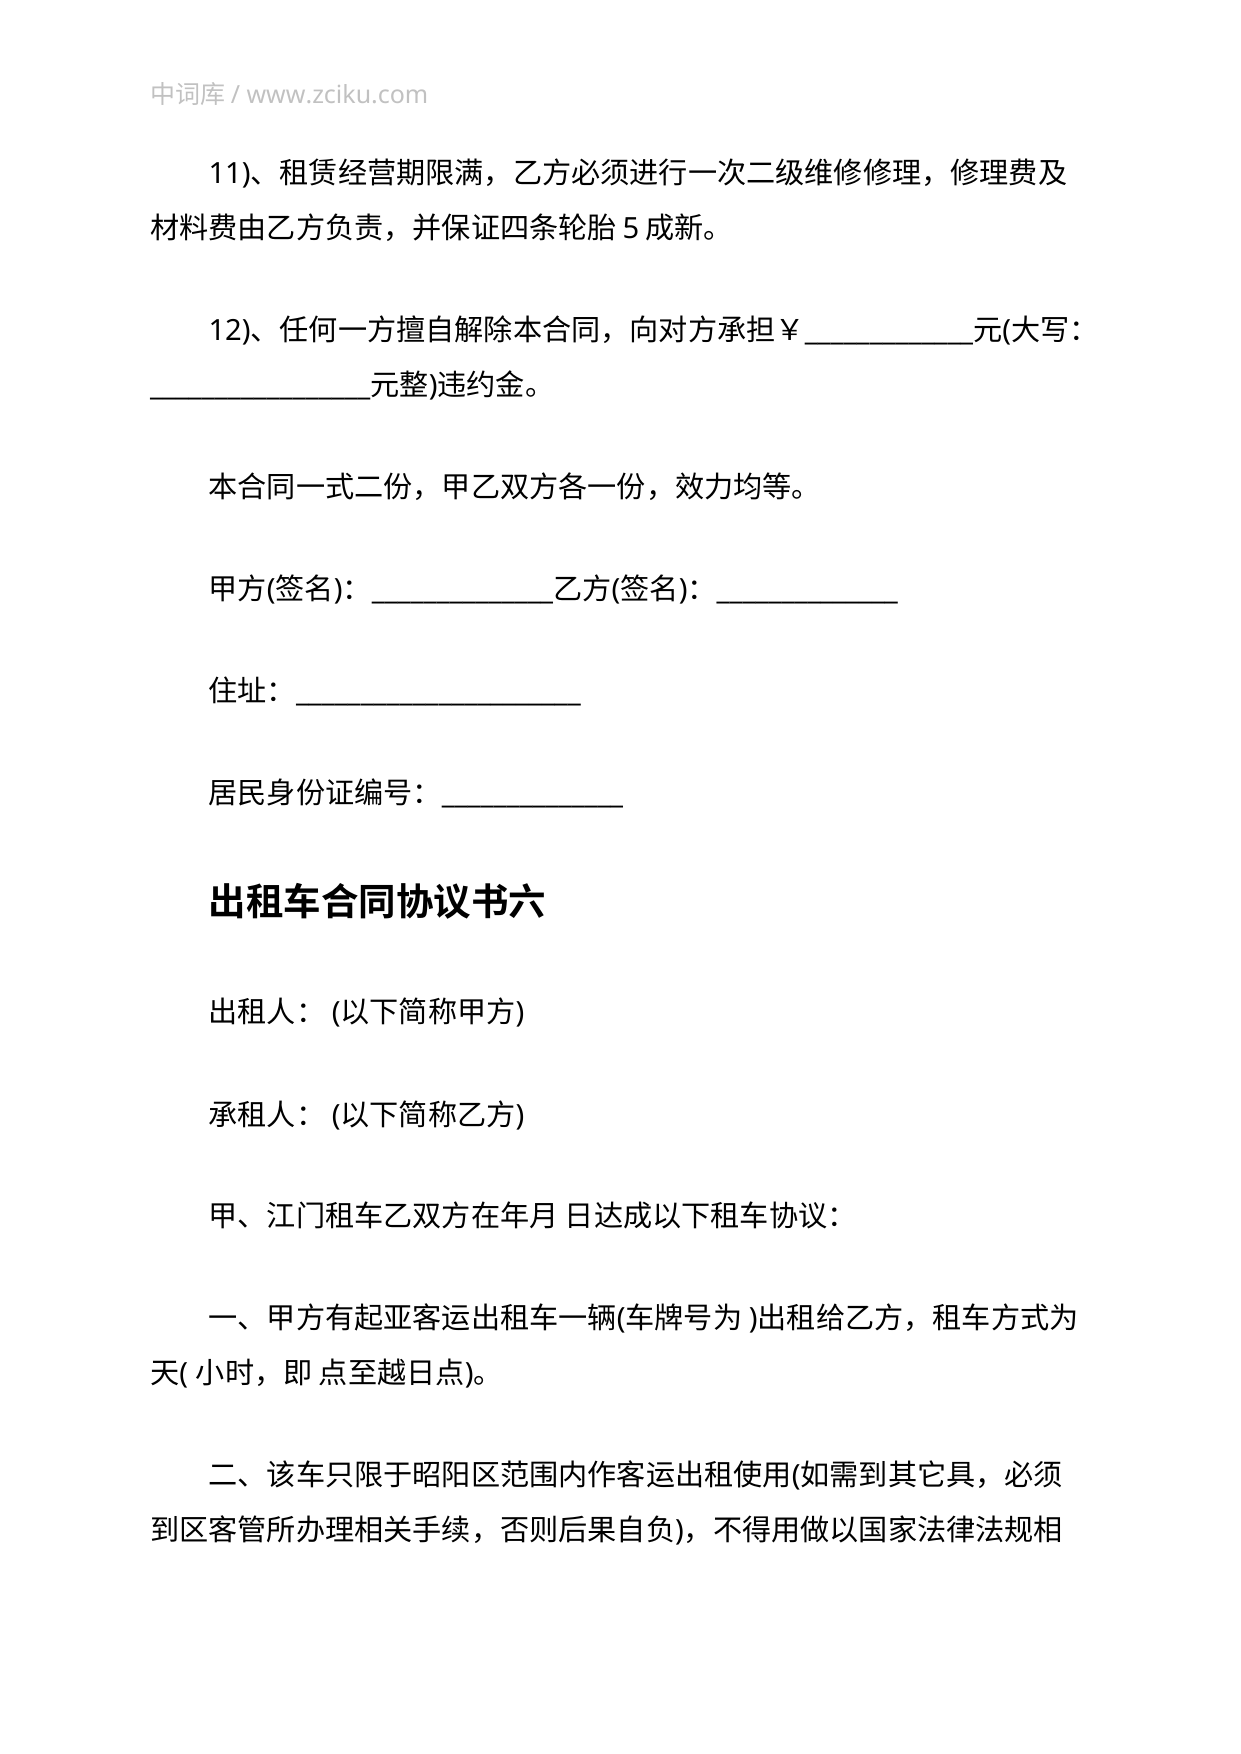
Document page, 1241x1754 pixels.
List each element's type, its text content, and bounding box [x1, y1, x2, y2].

text 住址：______________________ [150, 668, 1090, 710]
text 甲、江门租车乙双方在年月 日达成以下租车协议： [150, 1193, 1090, 1235]
text 承租人： (以下简称乙方) [150, 1091, 1090, 1133]
text 本合同一式二份，甲乙双方各一份，效力均等。 [150, 464, 1090, 506]
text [150, 1452, 1090, 1549]
text 11)、租赁经营期限满，乙方必须进行一次二级维修修理，修理费及材料费由乙方负责，并保证四条轮胎5成新。 [150, 150, 1090, 247]
text 居民身份证编号：______________ [150, 770, 1090, 812]
text 一、甲方有起亚客运出租车一辆(车牌号为 )出租给乙方，租车方式为天( 小时，即 点至越日点)。 [150, 1295, 1090, 1392]
text 甲方(签名)：______________乙方(签名)：______________ [150, 566, 1090, 608]
text 12)、任何一方擅自解除本合同，向对方承担￥_____________元(大写：_________________元整)违约金。 [150, 307, 1090, 404]
text 出租车合同协议书六 [150, 872, 1090, 926]
text 出租人： (以下简称甲方) [150, 989, 1090, 1031]
